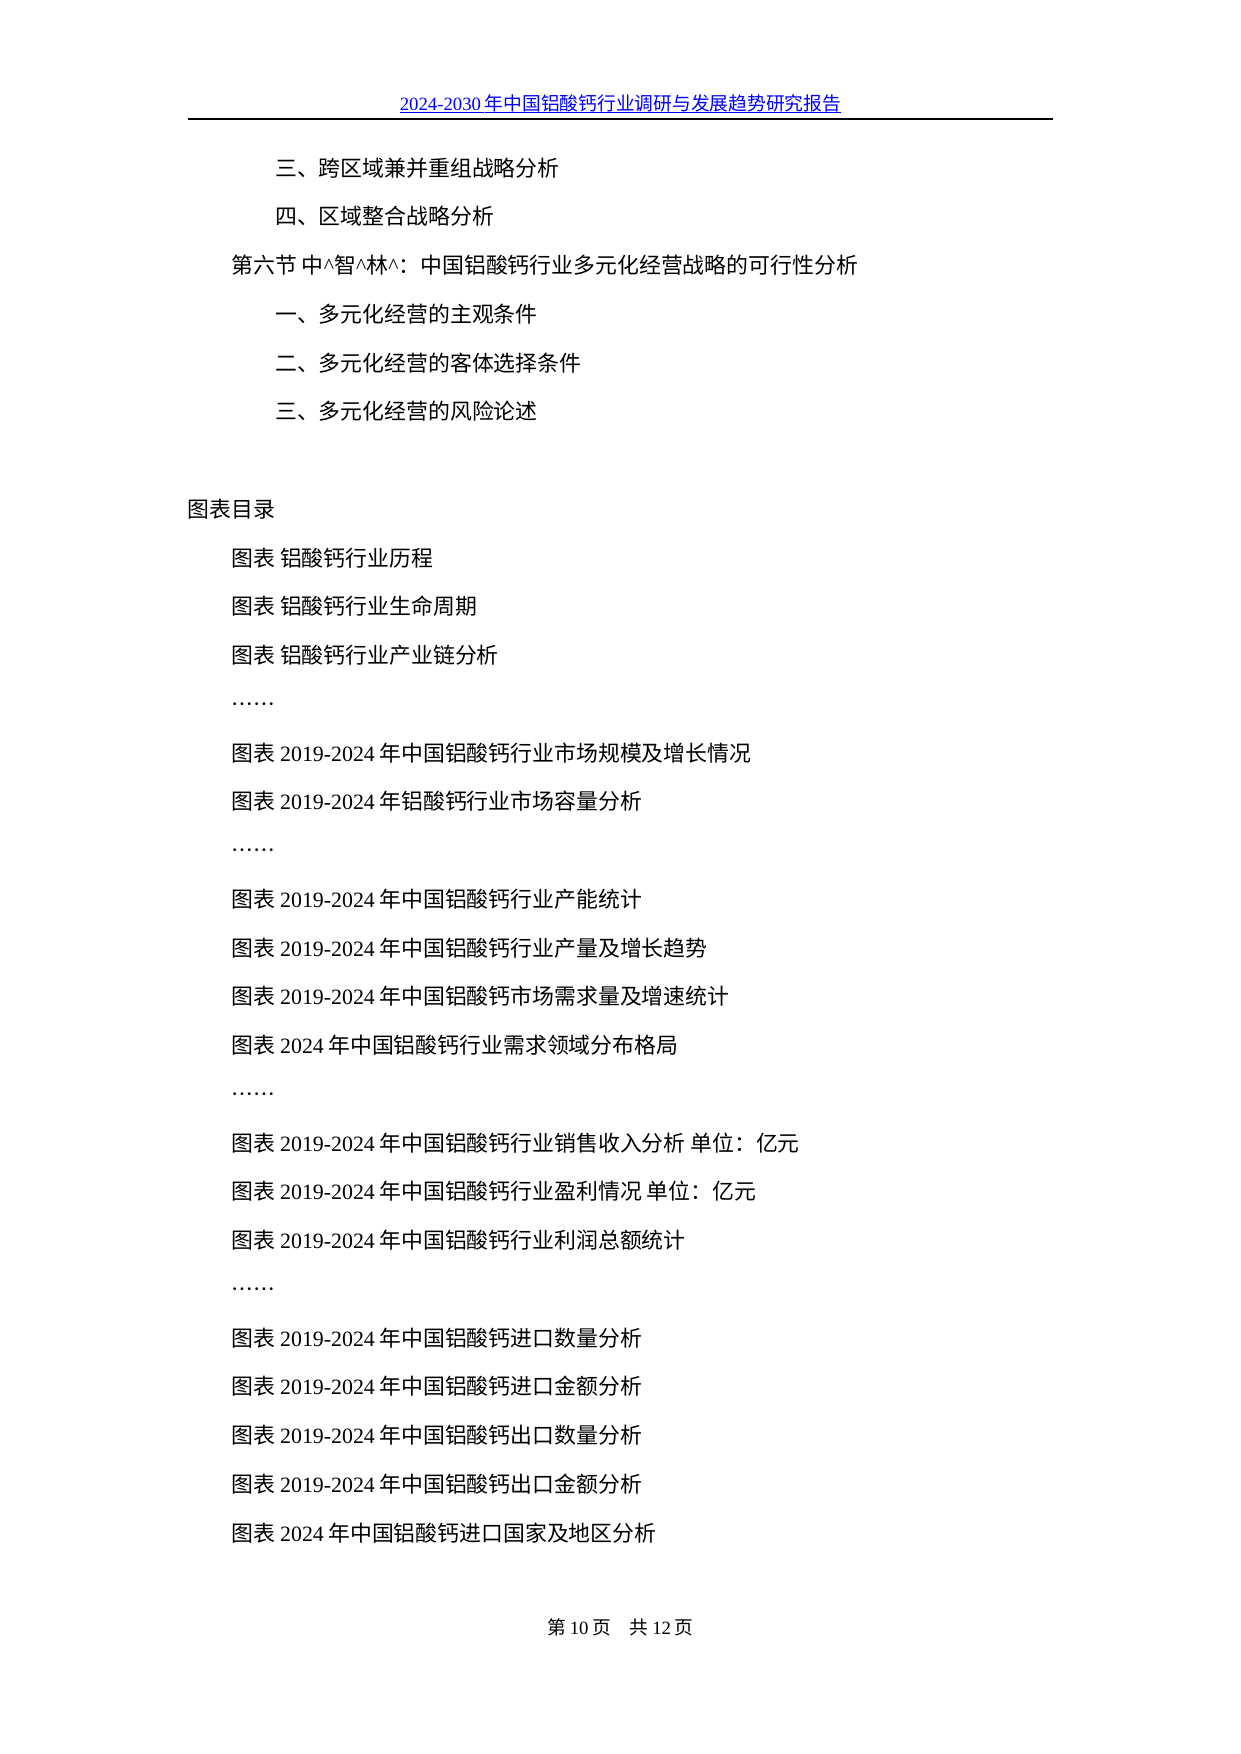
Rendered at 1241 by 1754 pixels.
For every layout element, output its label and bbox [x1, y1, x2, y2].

text [187, 150, 1053, 1548]
